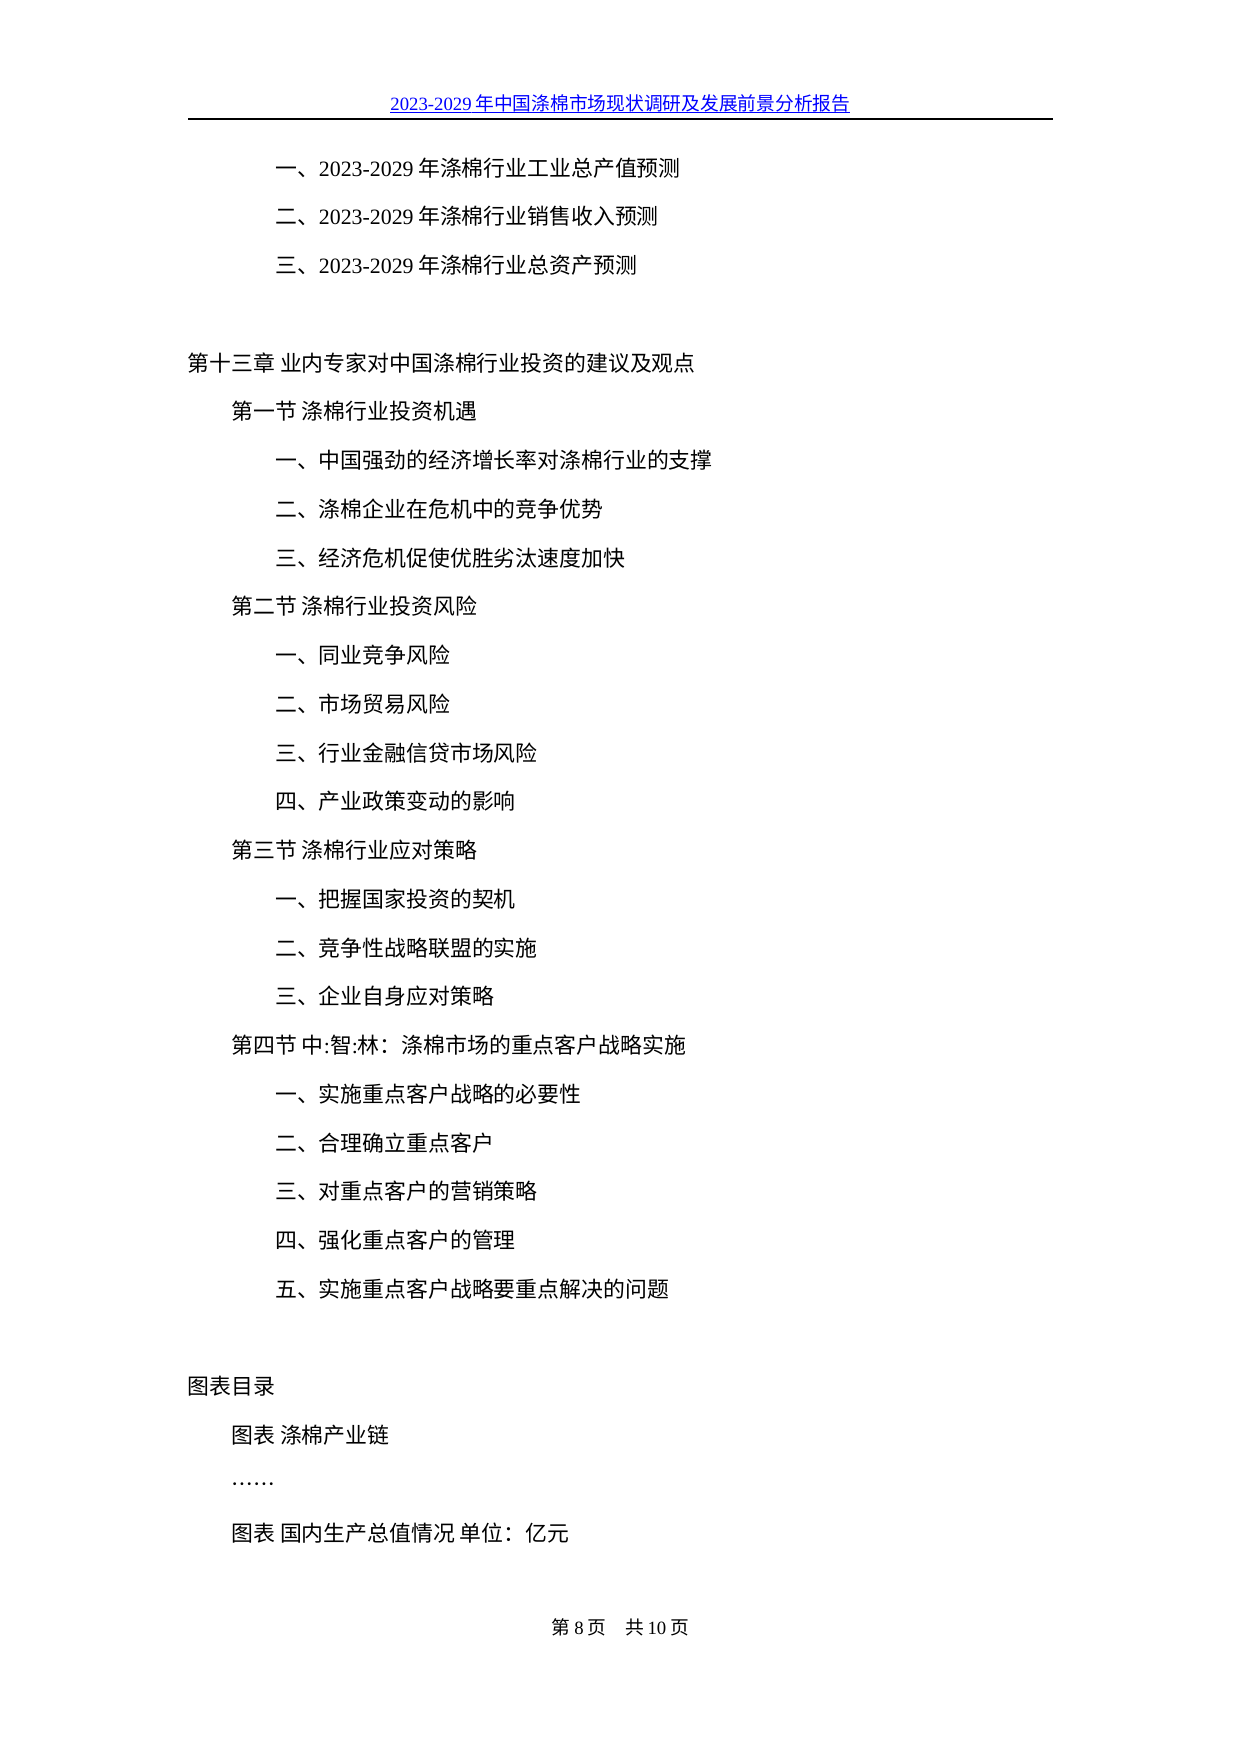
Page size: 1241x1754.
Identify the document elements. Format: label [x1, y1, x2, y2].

text [187, 150, 1053, 1548]
